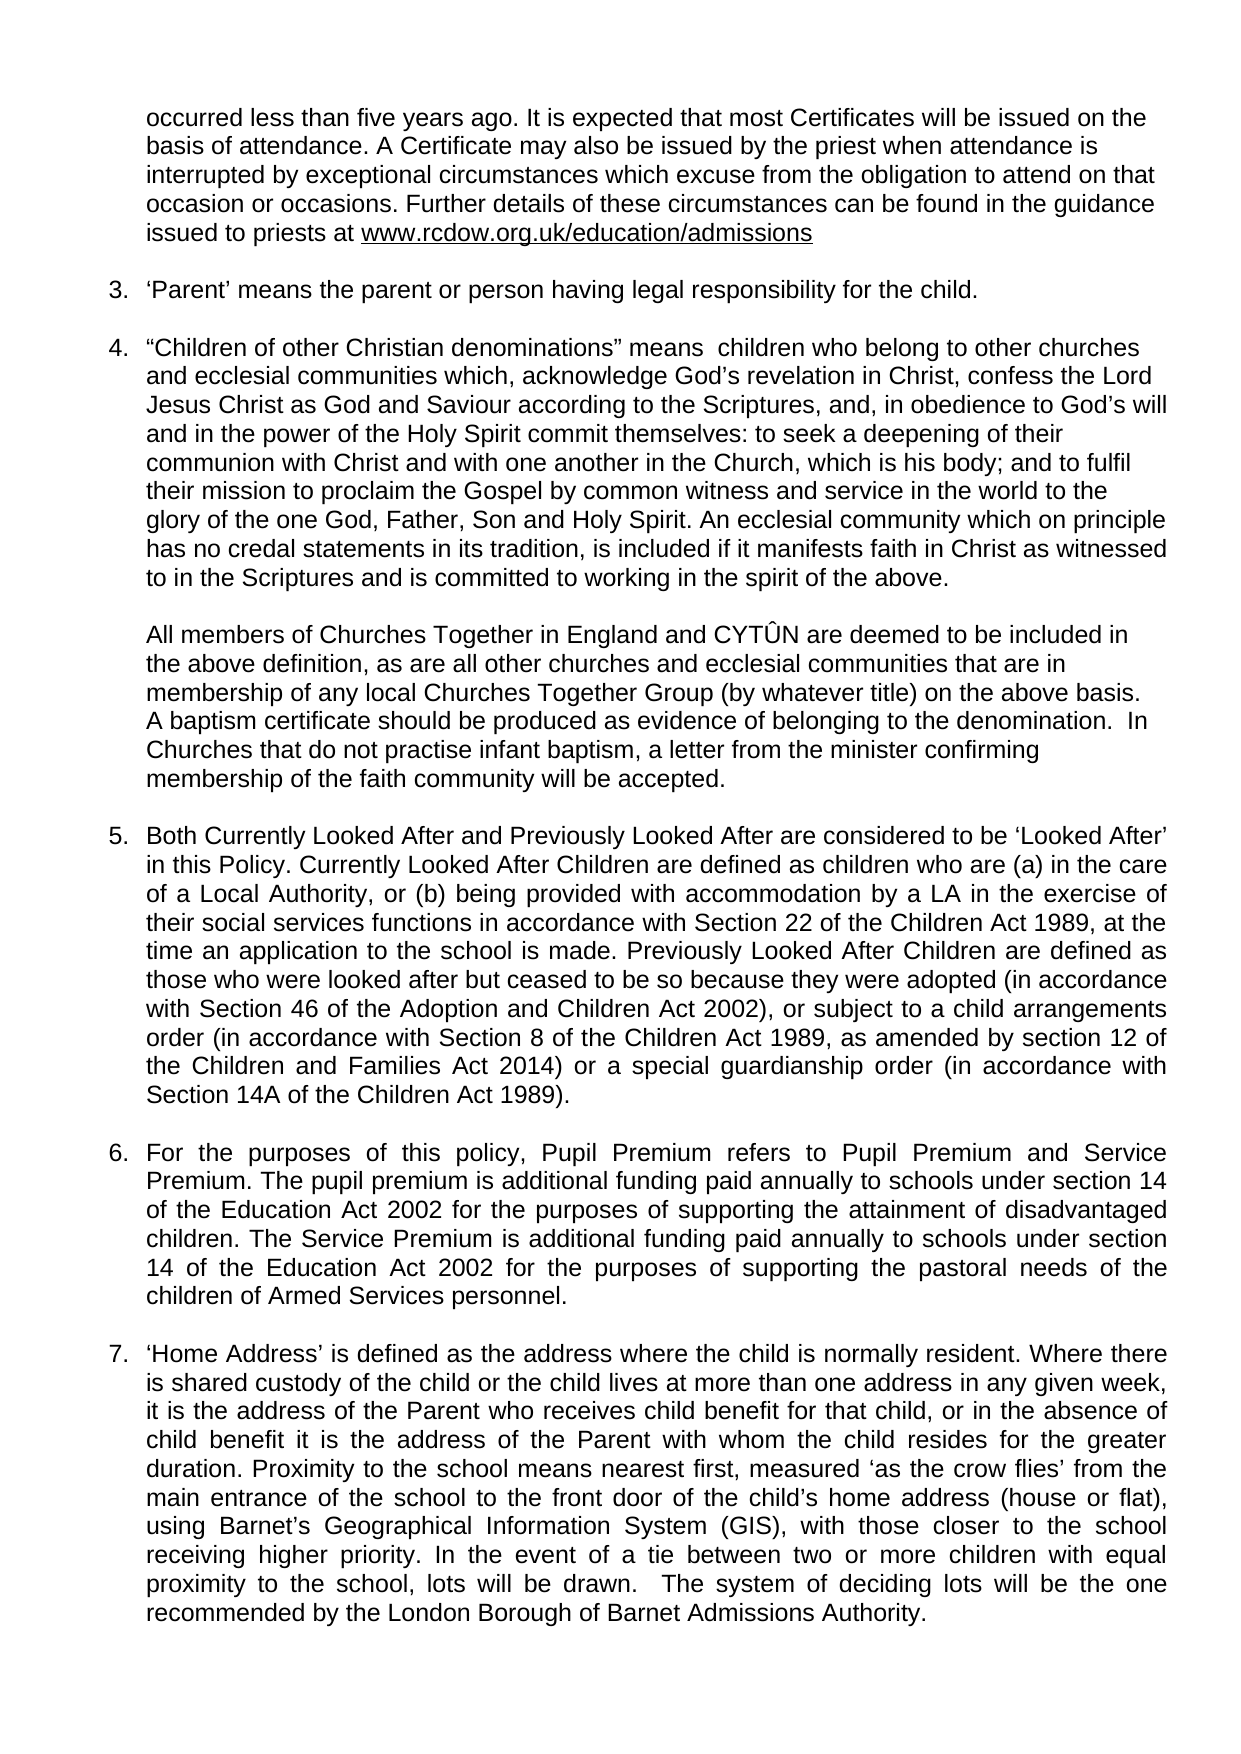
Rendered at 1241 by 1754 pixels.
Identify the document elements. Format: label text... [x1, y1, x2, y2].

list Both Currently Looked After and Previously Looked After are considered to be ‘Looked After’ in this Policy. Currently Looked After Children are defined as children who are (a) in the care of a Local Authority, or (b) being provided with accommodation by a LA in the exercise of their social services functions in accordance with Section 22 of the Children Act 1989, at the time an application to the school is made. Previously Looked After Children are defined as those who were looked after but ceased to be so because they were adopted (in accordance with Section 46 of the Adoption and Children Act 2002), or subject to a child arrangements order (in accordance with Section 8 of the Children Act 1989, as amended by section 12 of the Children and Families Act 2014) or a special guardianship order (in accordance with Section 14A of the Children Act 1989). [108, 821, 1169, 1109]
list “Children of other Christian denominations” means children who belong to other churches and ecclesial communities which, acknowledge God’s revelation in Christ, confess the Lord Jesus Christ as God and Saviour according to the Scriptures, and, in obedience to God’s will and in the power of the Holy Spirit commit themselves: to seek a deepening of their communion with Christ and with one another in the Church, which is his body; and to fulfil their mission to proclaim the Gospel by common witness and service in the world to the glory of the one God, Father, Son and Holy Spirit. An ecclesial community which on principle has no credal statements in its tradition, is included if it manifests faith in Christ as witnessed to in the Scriptures and is committed to working in the spirit of the above. [108, 333, 1169, 591]
text All members of Churches Together in England and CYTÛN are deemed to be included in the above definition, as are all other churches and ecclesial communities that are in membership of any local Churches Together Group (by whatever title) on the above basis. A baptism certificate should be produced as evidence of belonging to the denomination. In Churches that do not practise infant baptism, a letter from the minister confirming membership of the faith community will be accepted. [146, 620, 1169, 793]
list ‘Parent’ means the parent or person having legal responsibility for the child. [108, 275, 1169, 304]
list For the purposes of this policy, Pupil Premium refers to Pupil Premium and Service Premium. The pupil premium is additional funding paid annually to schools under section 14 of the Education Act 2002 for the purposes of supporting the attainment of disadvantaged children. The Service Premium is additional funding paid annually to schools under section 14 of the Education Act 2002 for the purposes of supporting the pastoral needs of the children of Armed Services personnel. [108, 1138, 1169, 1310]
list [108, 103, 1169, 246]
list ‘Home Address’ is defined as the address where the child is normally resident. Where there is shared custody of the child or the child lives at more than one address in any given week, it is the address of the Parent who receives child benefit for that child, or in the absence of child benefit it is the address of the Parent with whom the child resides for the greater duration. Proximity to the school means nearest first, measured ‘as the crow flies’ from the main entrance of the school to the front door of the child’s home address (house or flat), using Barnet’s Geographical Information System (GIS), with those closer to the school receiving higher priority. In the event of a tie between two or more children with equal proximity to the school, lots will be drawn. The system of deciding lots will be the one recommended by the London Borough of Barnet Admissions Authority. [108, 1339, 1169, 1626]
